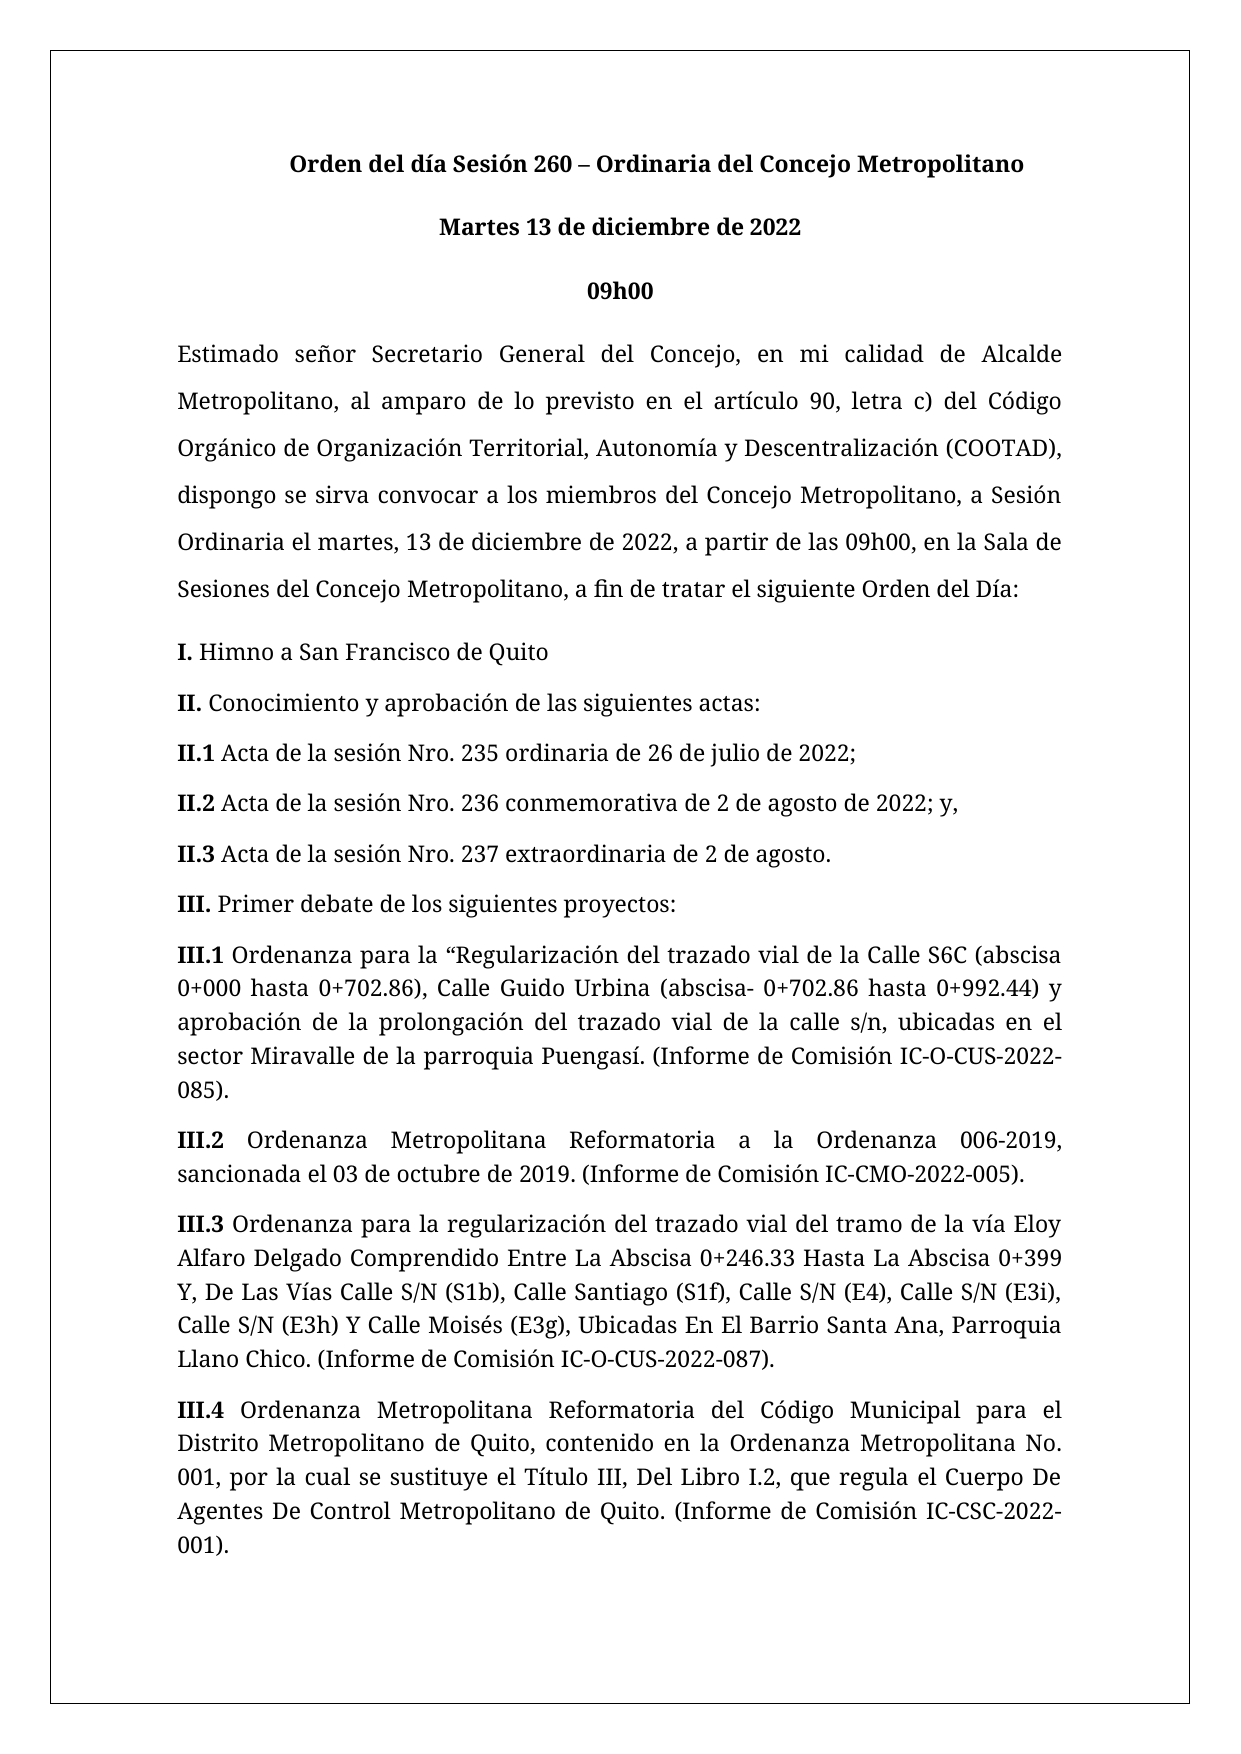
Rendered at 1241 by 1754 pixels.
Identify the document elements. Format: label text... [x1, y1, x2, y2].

text II.1 Acta de la sesión Nro. 235 ordinaria de 26 de julio de 2022; [177, 737, 1063, 768]
text I. Himno a San Francisco de Quito [177, 636, 1063, 667]
text 09h00 [177, 274, 1063, 306]
text III.3 Ordenanza para la regularización del trazado vial del tramo de la vía Eloy Alfaro Delgado Comprendido Entre La Abscisa 0+246.33 Hasta La Abscisa 0+399 Y, De Las Vías Calle S/N (S1b), Calle Santiago (S1f), Calle S/N (E4), Calle S/N (E3i), Calle S/N (E3h) Y Calle Moisés (E3g), Ubicadas En El Barrio Santa Ana, Parroquia Llano Chico. (Informe de Comisión IC-O-CUS-2022-087). [177, 1208, 1063, 1374]
text II.3 Acta de la sesión Nro. 237 extraordinaria de 2 de agosto. [177, 838, 1063, 869]
text III.2 Ordenanza Metropolitana Reformatoria a la Ordenanza 006-2019, sancionada el 03 de octubre de 2019. (Informe de Comisión IC-CMO-2022-005). [177, 1124, 1063, 1189]
text II. Conocimiento y aprobación de las siguientes actas: [177, 686, 1063, 718]
text Estimado señor Secretario General del Concejo, en mi calidad de Alcalde Metropolitano, al amparo de lo previsto en el artículo 90, letra c) del Código Orgánico de Organización Territorial, Autonomía y Descentralización (COOTAD), dispongo se sirva convocar a los miembros del Concejo Metropolitano, a Sesión Ordinaria el martes, 13 de diciembre de 2022, a partir de las 09h00, en la Sala de Sesiones del Concejo Metropolitano, a fin de tratar el siguiente Orden del Día: [177, 338, 1063, 604]
text Martes 13 de diciembre de 2022 [177, 211, 1063, 242]
text II.2 Acta de la sesión Nro. 236 conmemorativa de 2 de agosto de 2022; y, [177, 787, 1063, 818]
text III.4 Ordenanza Metropolitana Reformatoria del Código Municipal para el Distrito Metropolitano de Quito, contenido en la Ordenanza Metropolitana No. 001, por la cual se sustituye el Título III, Del Libro I.2, que regula el Cuerpo De Agentes De Control Metropolitano de Quito. (Informe de Comisión IC-CSC-2022-001). [177, 1393, 1063, 1560]
text III. Primer debate de los siguientes proyectos: [177, 888, 1063, 919]
text Orden del día Sesión 260 – Ordinaria del Concejo Metropolitano [177, 147, 1063, 179]
text III.1 Ordenanza para la “Regularización del trazado vial de la Calle S6C (abscisa 0+000 hasta 0+702.86), Calle Guido Urbina (abscisa- 0+702.86 hasta 0+992.44) y aprobación de la prolongación del trazado vial de la calle s/n, ubicadas en el sector Miravalle de la parroquia Puengasí. (Informe de Comisión IC-O-CUS-2022-085). [177, 938, 1063, 1105]
